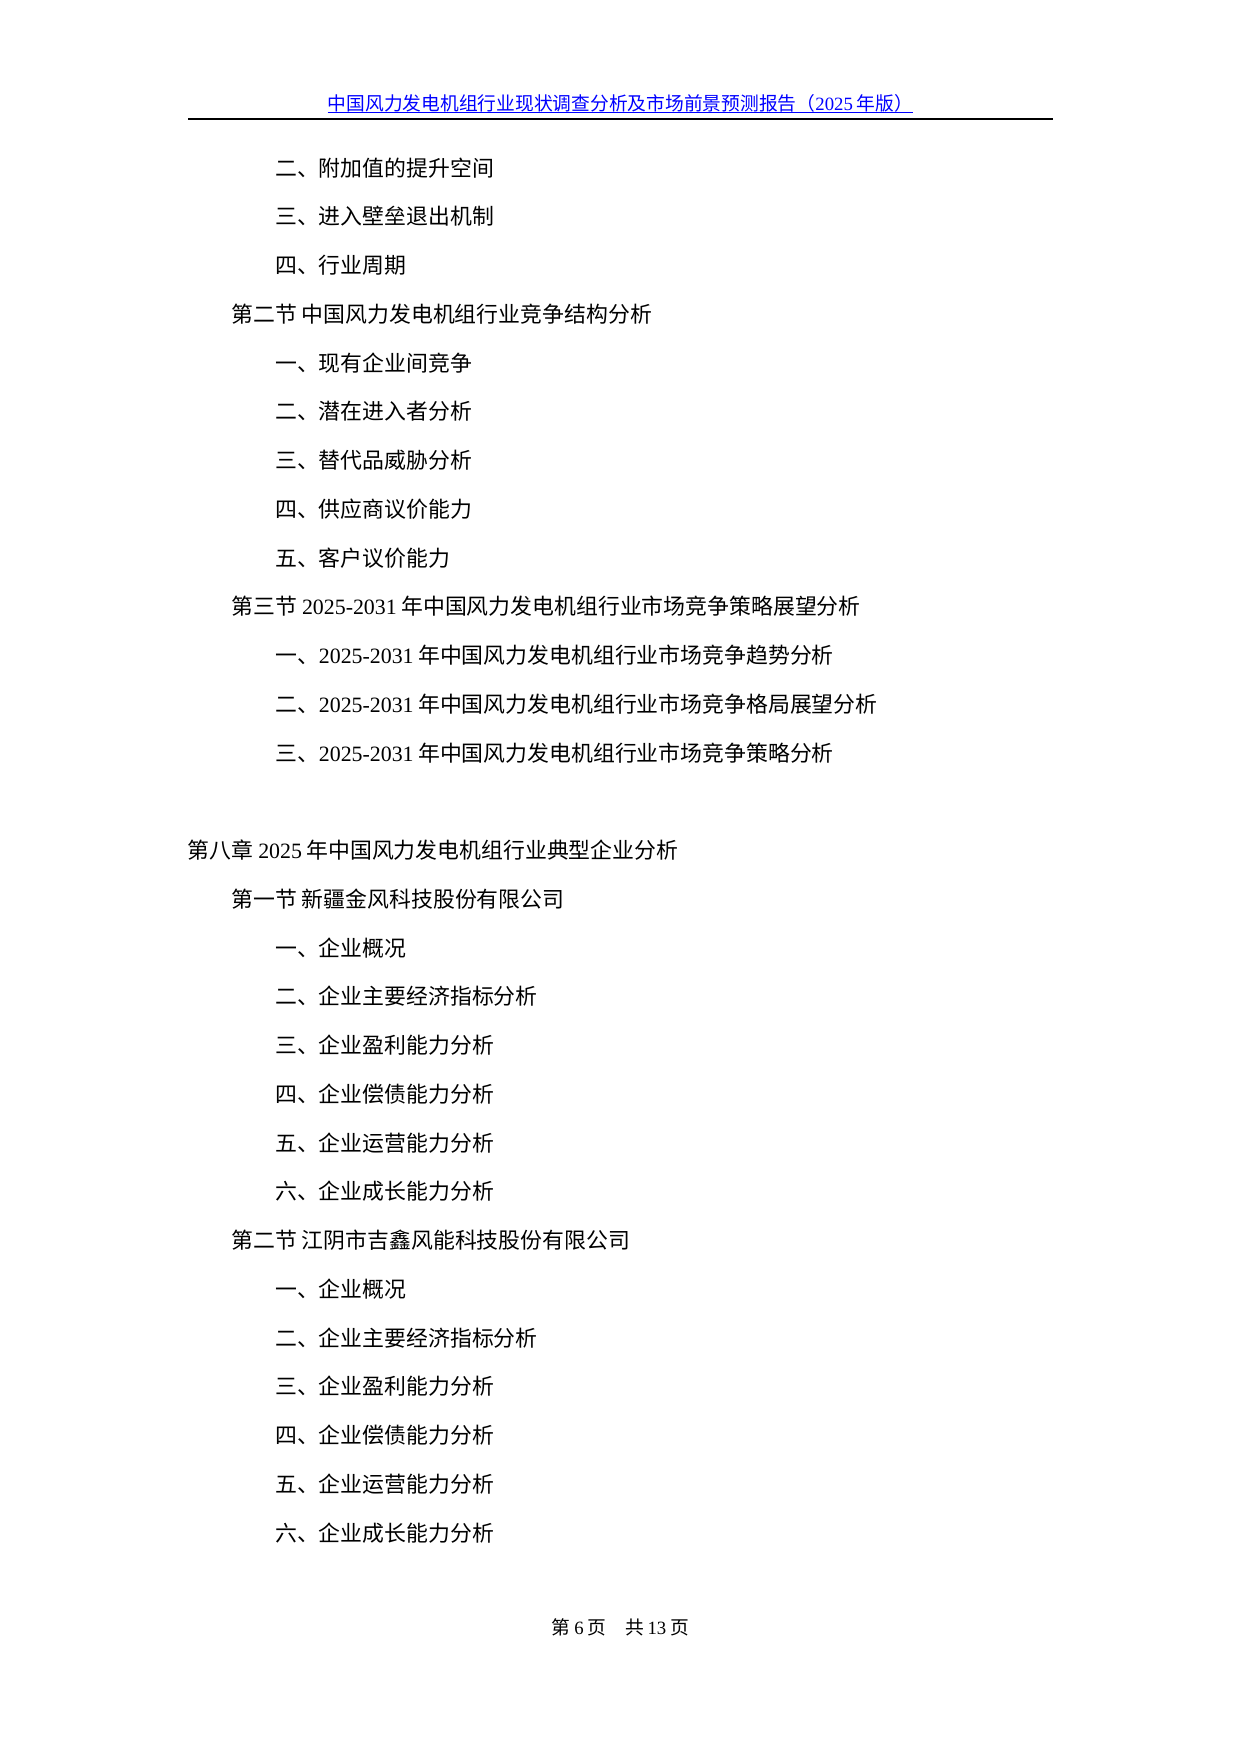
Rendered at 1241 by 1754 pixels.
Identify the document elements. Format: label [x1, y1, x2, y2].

text [187, 150, 1053, 1548]
